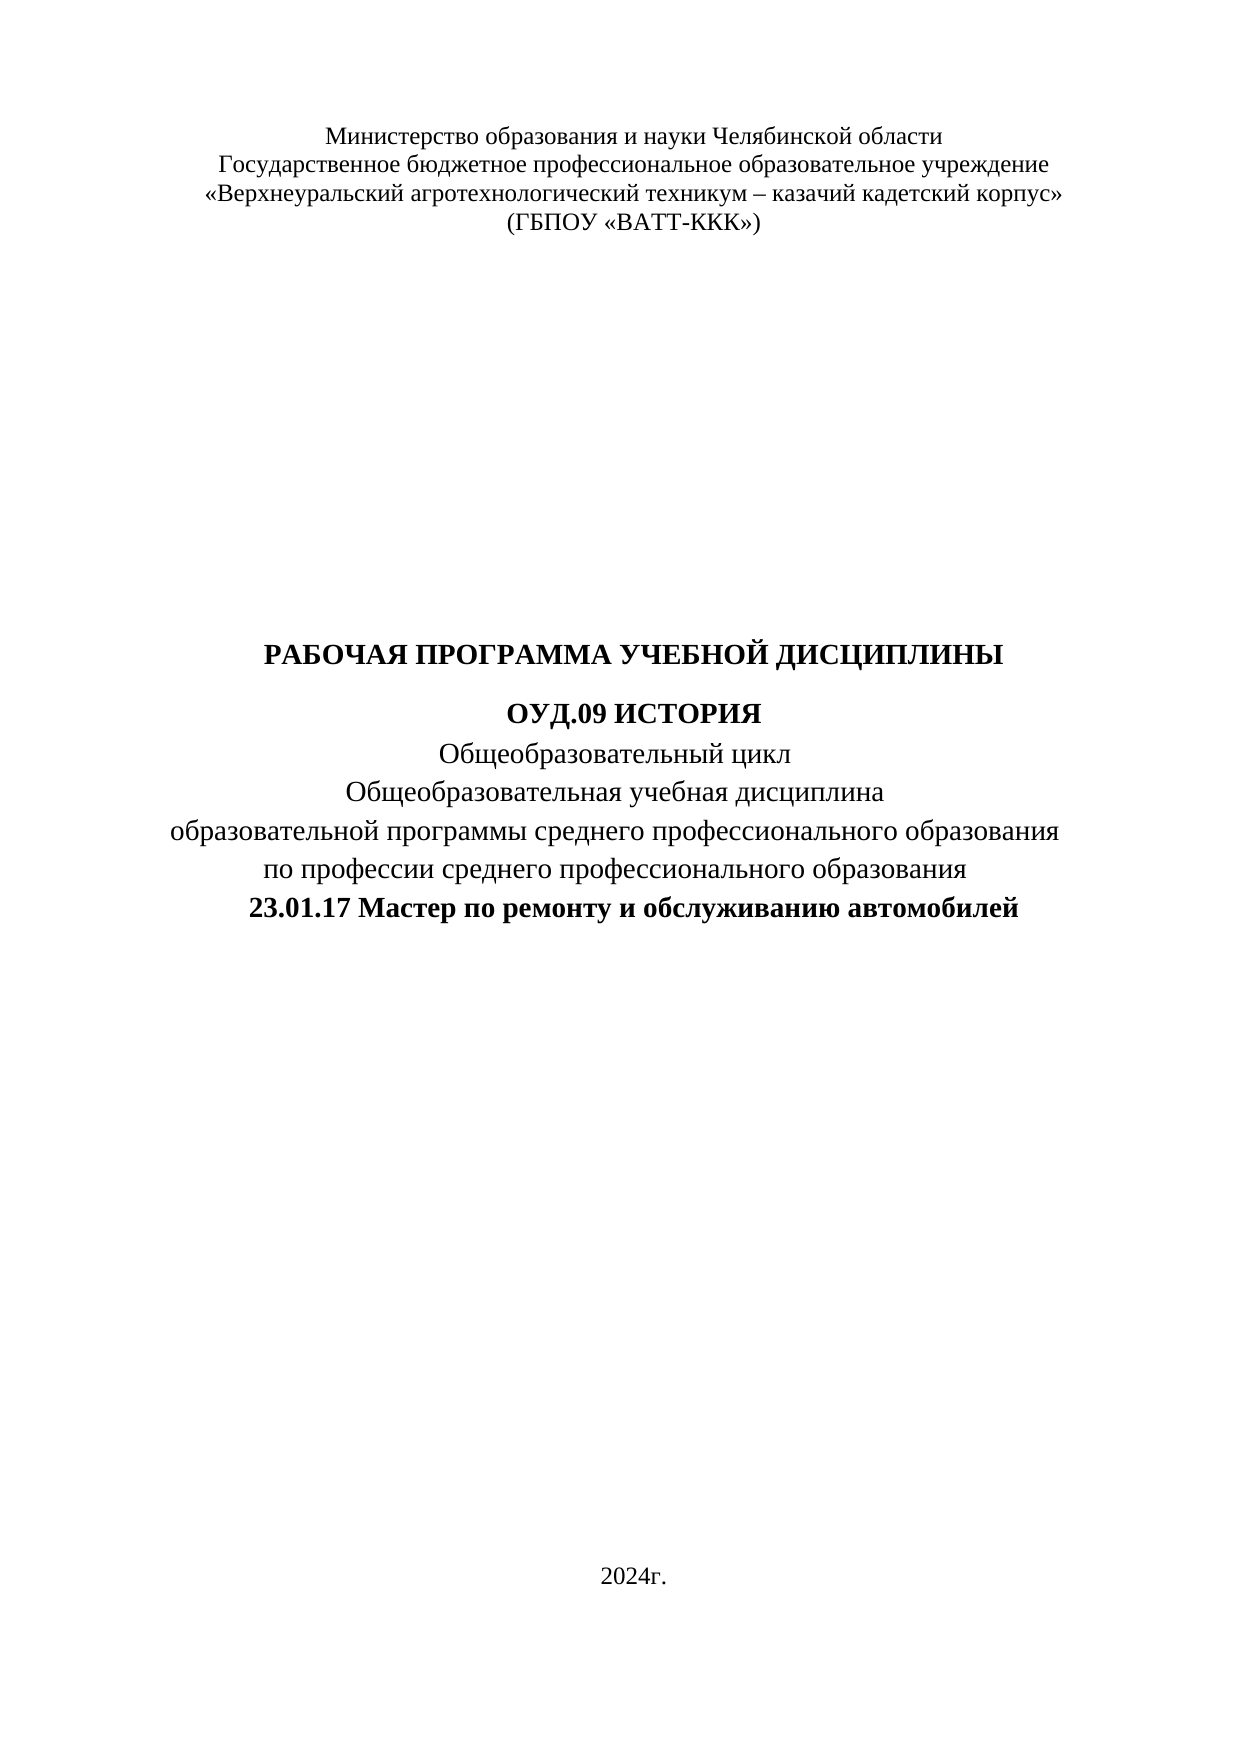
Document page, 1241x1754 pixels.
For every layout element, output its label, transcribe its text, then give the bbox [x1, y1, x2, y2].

text Министерство образования и науки Челябинской области [104, 121, 1163, 149]
text по профессии среднего профессионального образования [67, 851, 1163, 885]
text 2024г. [104, 1561, 1163, 1589]
text 23.01.17 Мастер по ремонту и обслуживанию автомобилей [104, 890, 1163, 923]
text Государственное бюджетное профессиональное образовательное учреждение [104, 149, 1163, 178]
subtitle РАБОЧАЯ ПРОГРАММА УЧЕБНОЙ ДИСЦИПЛИНЫ [104, 637, 1163, 671]
text образовательной программы среднего профессионального образования [67, 813, 1163, 846]
text Общеобразовательная учебная дисциплина [67, 774, 1163, 808]
text Общеобразовательный цикл [67, 736, 1163, 769]
text (ГБПОУ «ВАТТ-ККК») [104, 207, 1163, 236]
text «Верхнеуральский агротехнологический техникум – казачий кадетский корпус» [104, 178, 1163, 207]
subtitle ОУД.09 ИСТОРИЯ [104, 696, 1163, 729]
